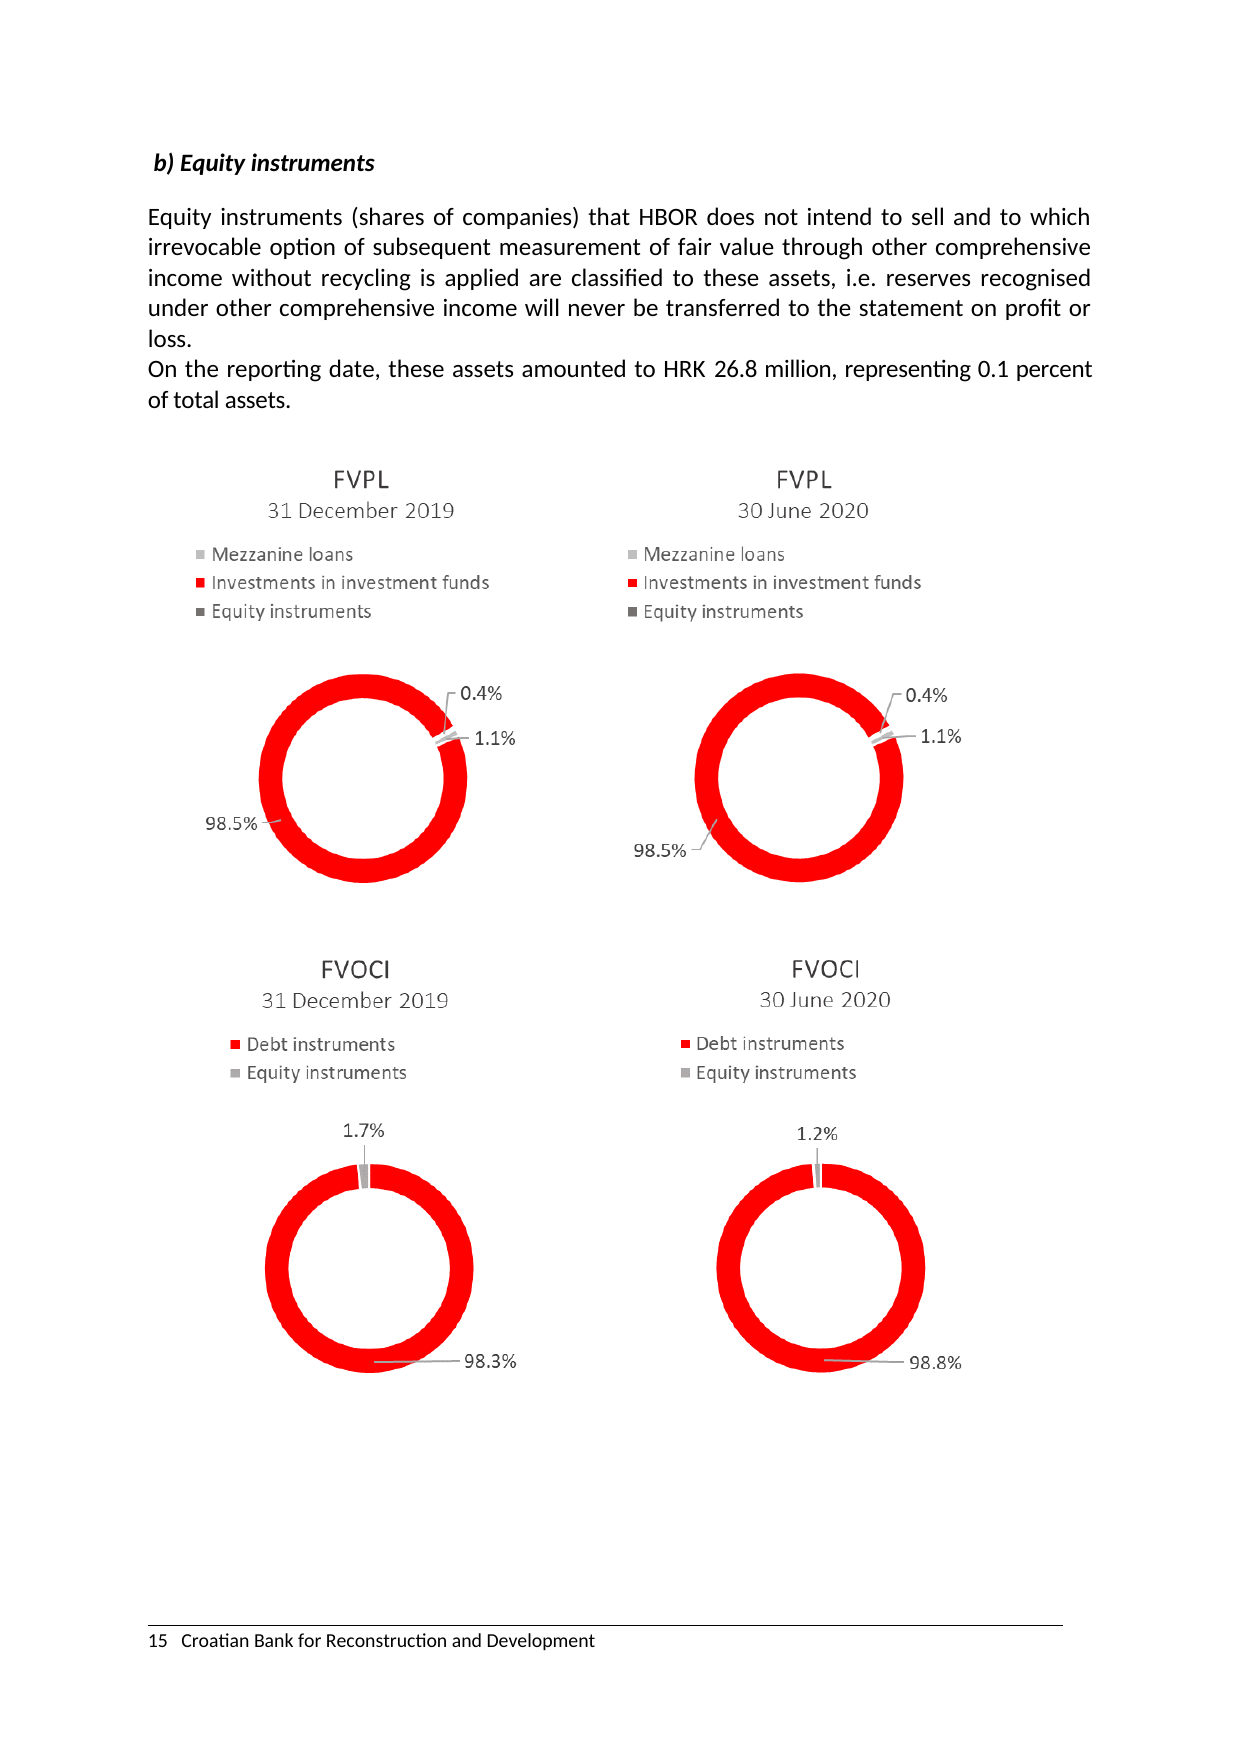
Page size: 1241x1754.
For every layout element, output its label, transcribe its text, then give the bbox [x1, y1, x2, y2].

picture [169, 935, 594, 1420]
text On the reporting date, these assets amounted to HRK 26.8 million, representing 0.1 percent of total assets. [148, 354, 1093, 415]
text Equity instruments (shares of companies) that HBOR does not intend to sell and to which irrevocable option of subsequent measurement of fair value through other comprehensive income without recycling is applied are classified to these assets, i.e. reserves recognised under other comprehensive income will never be transferred to the statement on profit or loss. [148, 201, 1093, 354]
text b) Equity instruments [148, 148, 1093, 178]
picture [599, 445, 1024, 930]
picture [163, 445, 589, 930]
picture [621, 935, 1047, 1420]
